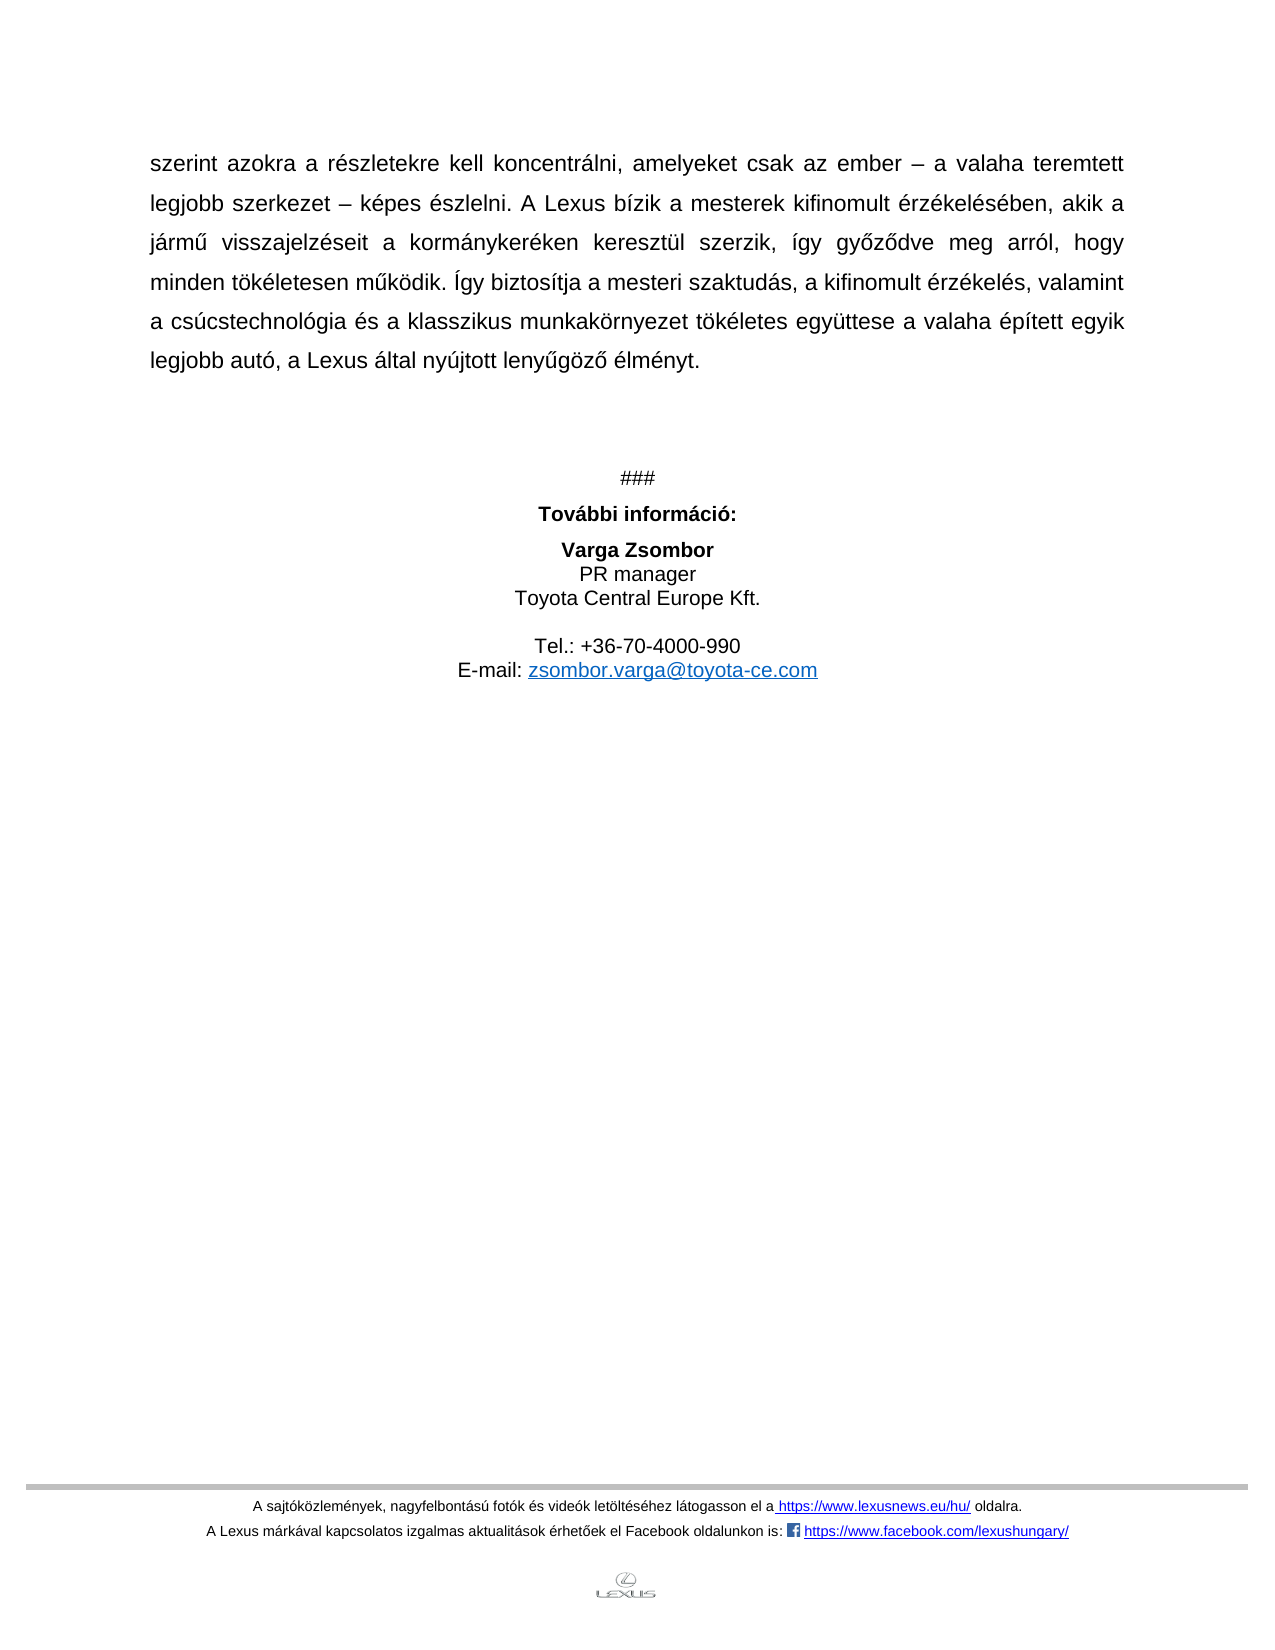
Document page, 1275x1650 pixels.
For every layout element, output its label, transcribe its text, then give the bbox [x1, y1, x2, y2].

text ### [150, 466, 1125, 490]
text Varga Zsombor [150, 538, 1125, 562]
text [150, 150, 1125, 374]
text Toyota Central Europe Kft. [150, 586, 1125, 609]
picture [787, 1523, 800, 1537]
text További információ: [150, 502, 1125, 526]
picture [590, 1564, 662, 1606]
text PR manager [150, 562, 1125, 586]
text Tel.: +36-70-4000-990 [150, 633, 1125, 657]
text E-mail: zsombor.varga@toyota-ce.com [150, 657, 1125, 681]
